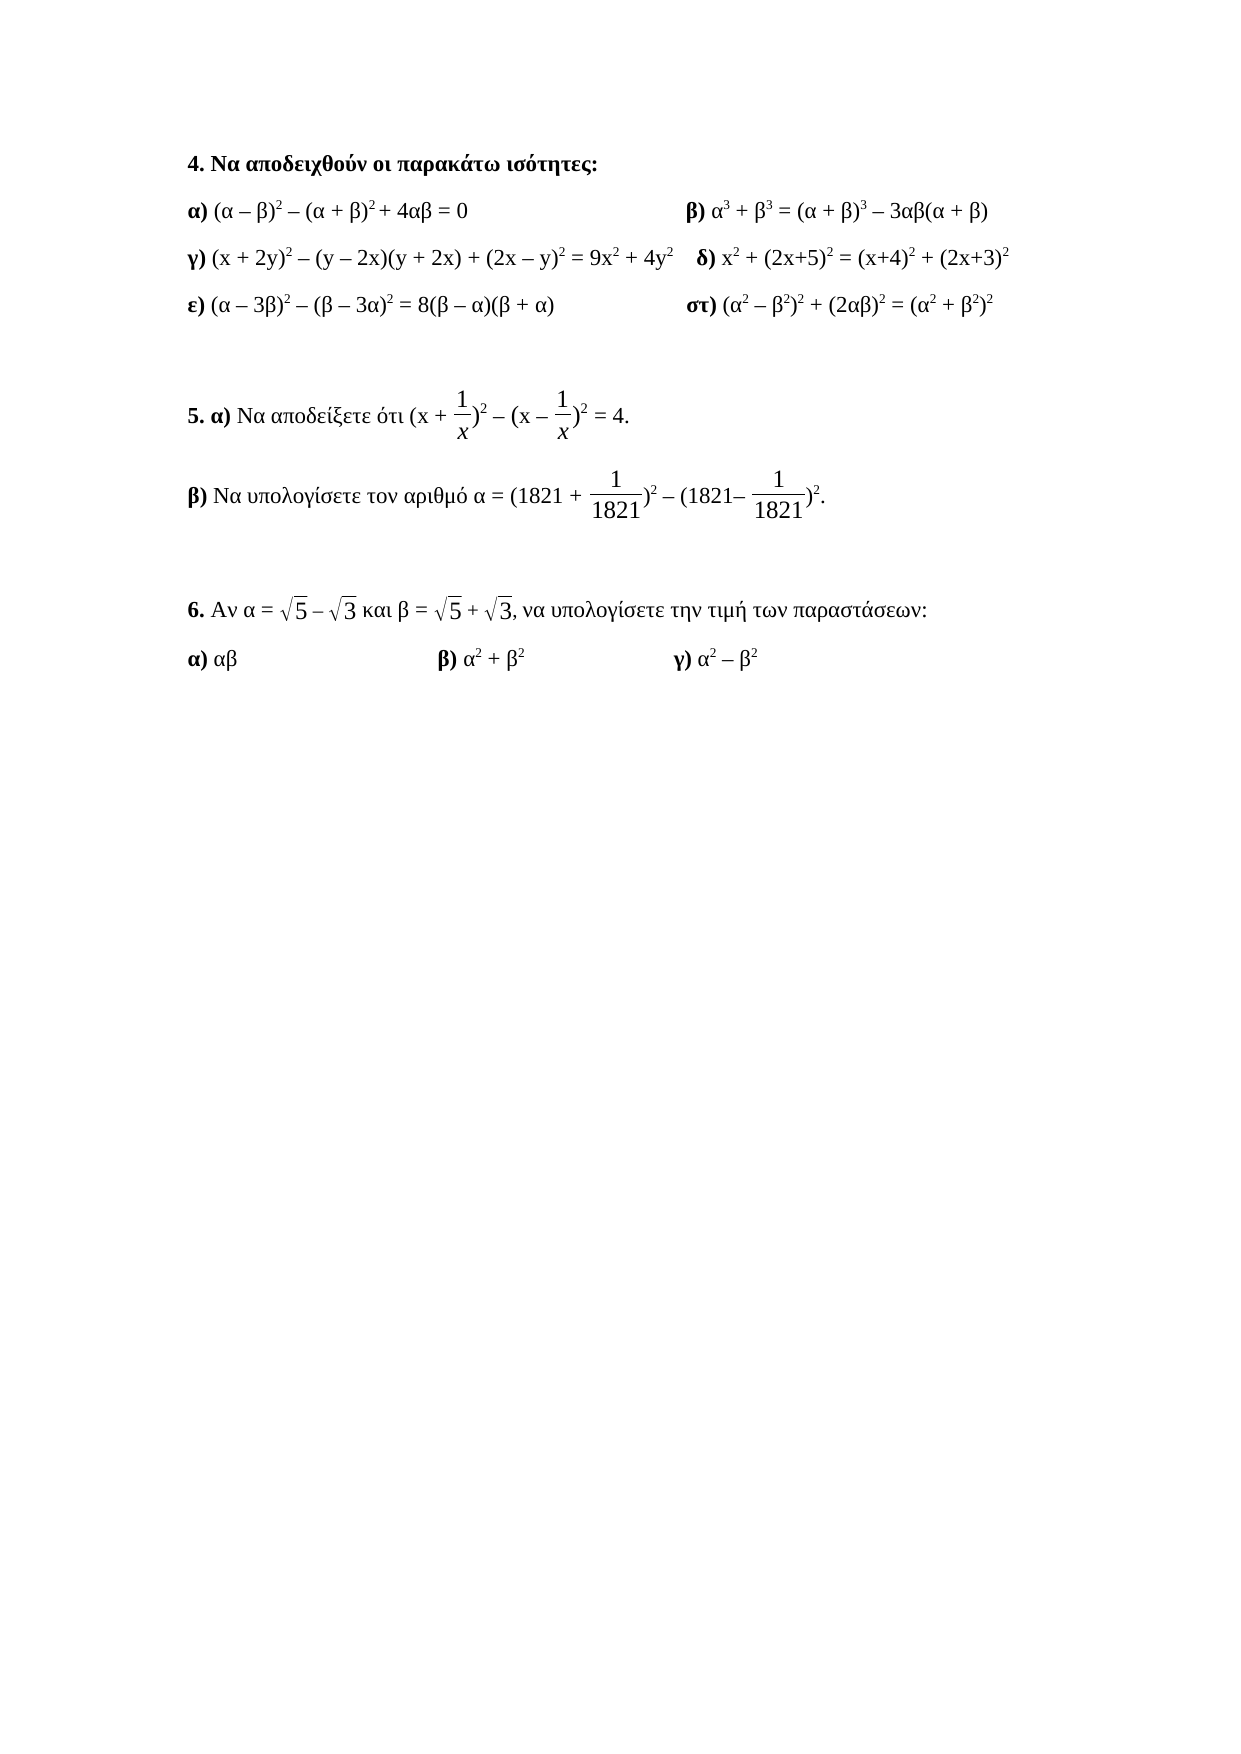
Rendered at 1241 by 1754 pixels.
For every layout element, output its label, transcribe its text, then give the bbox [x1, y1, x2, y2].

text 6. Αν α = – και β = + , να υπολογίσετε την τιμή των παραστάσεων: [187, 594, 1053, 624]
text 5. α) Να αποδείξετε ότι (x + )2 – (x – )2 = 4. [187, 386, 1053, 445]
text α) αβ β) α2 + β2 γ) α2 – β2 [187, 645, 1053, 671]
text ε) (α – 3β)2 – (β – 3α)2 = 8(β – α)(β + α) στ) (α2 – β2)2 + (2αβ)2 = (α2 + β2)2 [187, 292, 1053, 318]
text γ) (x + 2y)2 – (y – 2x)(y + 2x) + (2x – y)2 = 9x2 + 4y2 δ) x2 + (2x+5)2 = (x+4)2 + (2x+3)2 [187, 244, 1053, 271]
text 4. Να αποδειχθούν οι παρακάτω ισότητες: [187, 150, 1053, 176]
text β) Να υπολογίσετε τον αριθμό α = (1821 + )2 – (1821– )2. [187, 466, 1053, 525]
text α) (α – β)2 – (α + β)2 + 4αβ = 0 β) α3 + β3 = (α + β)3 – 3αβ(α + β) [187, 197, 1053, 223]
